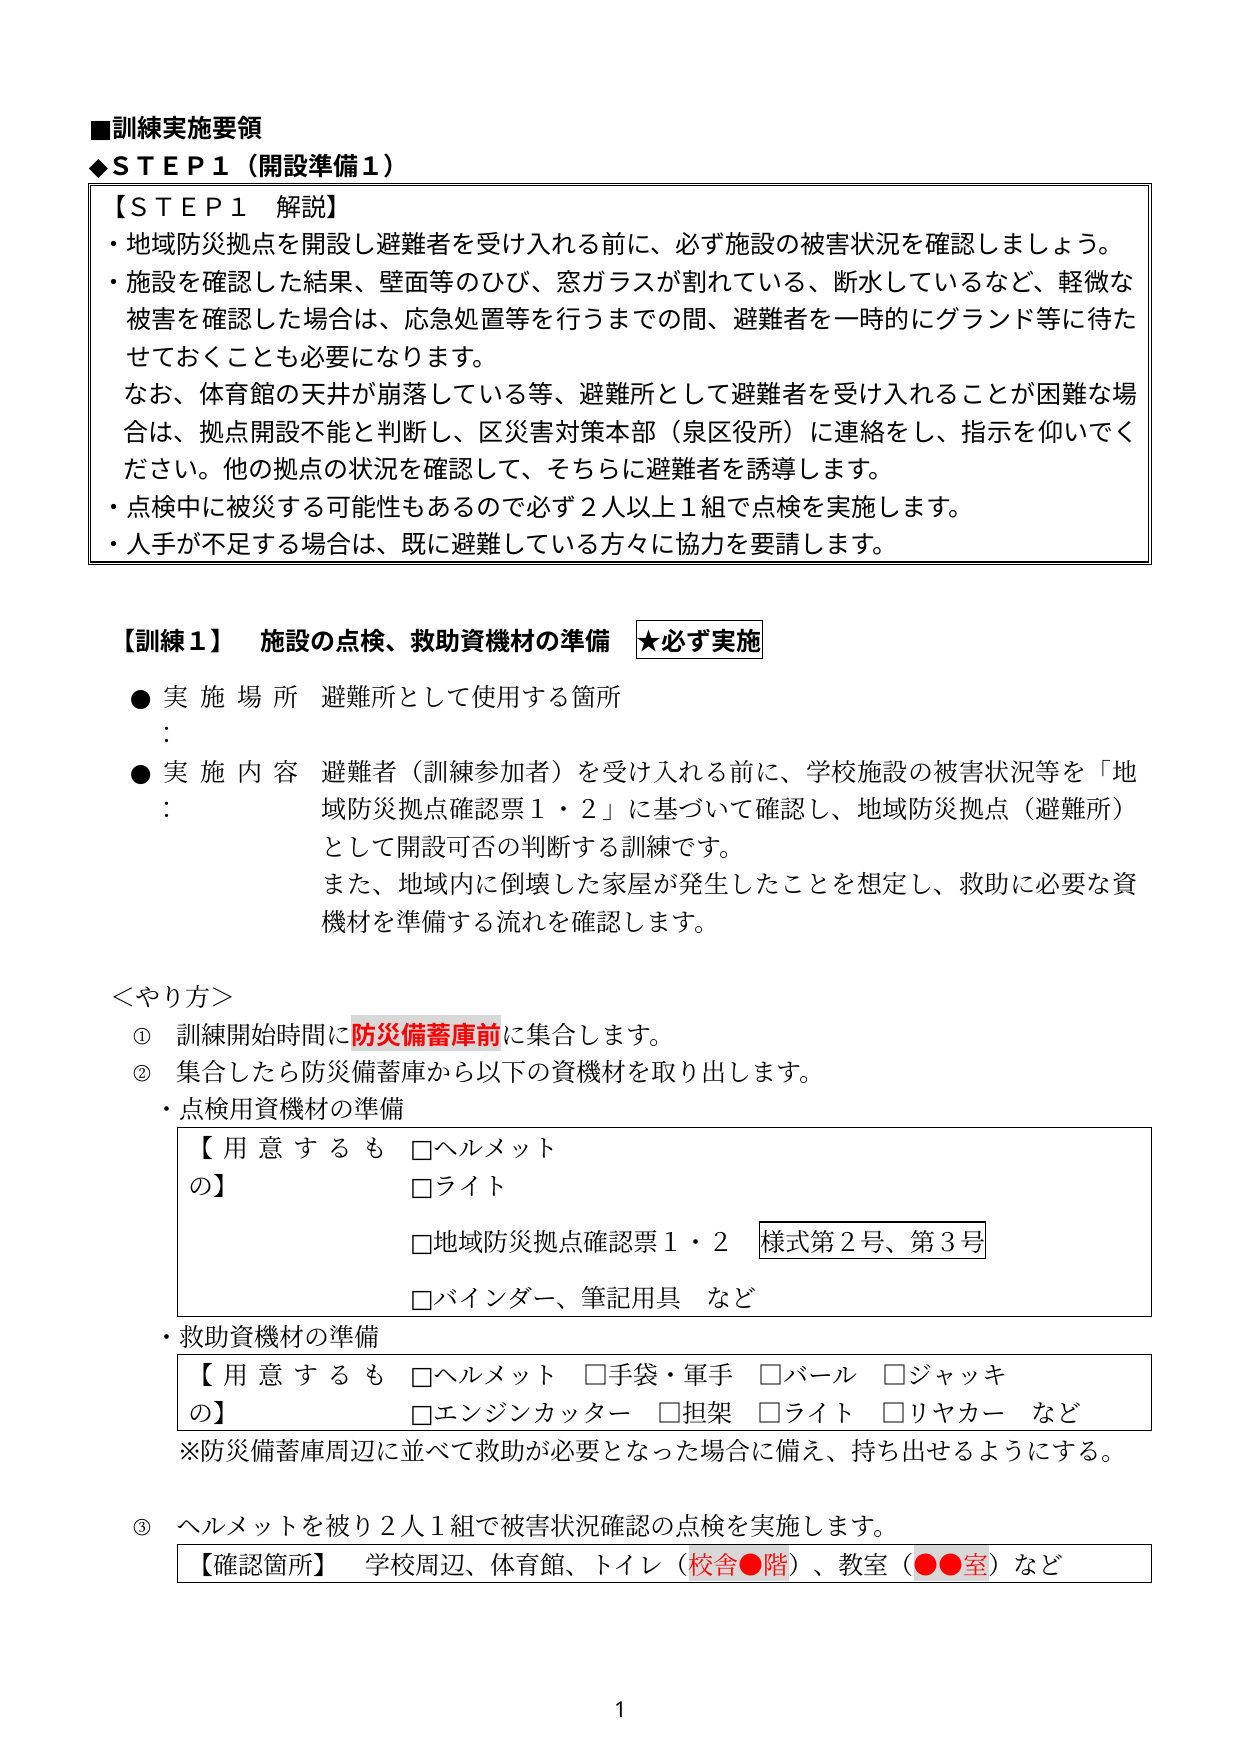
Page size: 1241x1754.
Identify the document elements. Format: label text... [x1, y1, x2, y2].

text ◆ＳＴＥＰ１（開設準備１） [89, 146, 1152, 183]
table_header 学校周辺、体育館、トイレ（校舎●階）、教室（●●室）など [354, 1545, 1151, 1582]
table_header 避難所として使用する箇所 [310, 677, 1152, 752]
text ・点検用資機材の準備 [154, 1089, 1152, 1127]
table_cell 避難者（訓練参加者）を受け入れる前に、学校施設の被害状況等を「地域防災拠点確認票１・２」に基づいて確認し、地域防災拠点（避難所）として開設可否の判断する訓練です。 また、地域内に倒壊した家屋が発生したことを想定し、救助に必要な資機材を準備する流れを確認します。 [310, 752, 1152, 939]
text ② 集合したら防災備蓄庫から以下の資機材を取り出します。 [132, 1052, 1152, 1089]
table_header □ヘルメット □手袋・軍手 □バール □ジャッキ □エンジンカッター □担架 □ライト □リヤカー など [399, 1355, 1151, 1430]
table_header 【用意するもの】 [178, 1128, 399, 1316]
table_header 【ＳＴＥＰ１ 解説】 ・地域防災拠点を開設し避難者を受け入れる前に、必ず施設の被害状況を確認しましょう。 ・施設を確認した結果、壁面等のひび、窓ガラスが割れている、断水しているなど、軽微な被害を確認した場合は、応急処置等を行うまでの間、避難者を一時的にグランド等に待たせておくことも必要になります。 なお、体育館の天井が崩落している等、避難所として避難者を受け入れることが困難な場合は、拠点開設不能と判断し、区災害対策本部（泉区役所）に連絡をし、指示を仰いでください。他の拠点の状況を確認して、そちらに避難者を誘導します。 ・点検中に被災する可能性もあるので必ず２人以上１組で点検を実施します。 ・人手が不足する場合は、既に避難している方々に協力を要請します。 [91, 186, 1148, 561]
text ＜やり方＞ [111, 977, 1152, 1014]
table_header 【用意するもの】 [178, 1355, 399, 1430]
text ③ ヘルメットを被り２人１組で被害状況確認の点検を実施します。 [132, 1506, 1152, 1544]
table_header ●実施場所 ： [118, 677, 310, 752]
text ・救助資機材の準備 [154, 1317, 1152, 1354]
table_cell ●実施内容 ： [118, 752, 310, 939]
text ■訓練実施要領 [89, 108, 1152, 146]
text ※防災備蓄庫周辺に並べて救助が必要となった場合に備え、持ち出せるようにする。 [154, 1431, 1152, 1469]
text 【訓練１】 施設の点検、救助資機材の準備 ★必ず実施 [111, 602, 1152, 677]
text ① 訓練開始時間に防災備蓄庫前に集合します。 [132, 1014, 1152, 1052]
table_header 【確認箇所】 [178, 1545, 354, 1582]
table_header □ヘルメット □ライト □地域防災拠点確認票１・２ 様式第２号、第３号 □バインダー、筆記用具 など [399, 1128, 1151, 1316]
